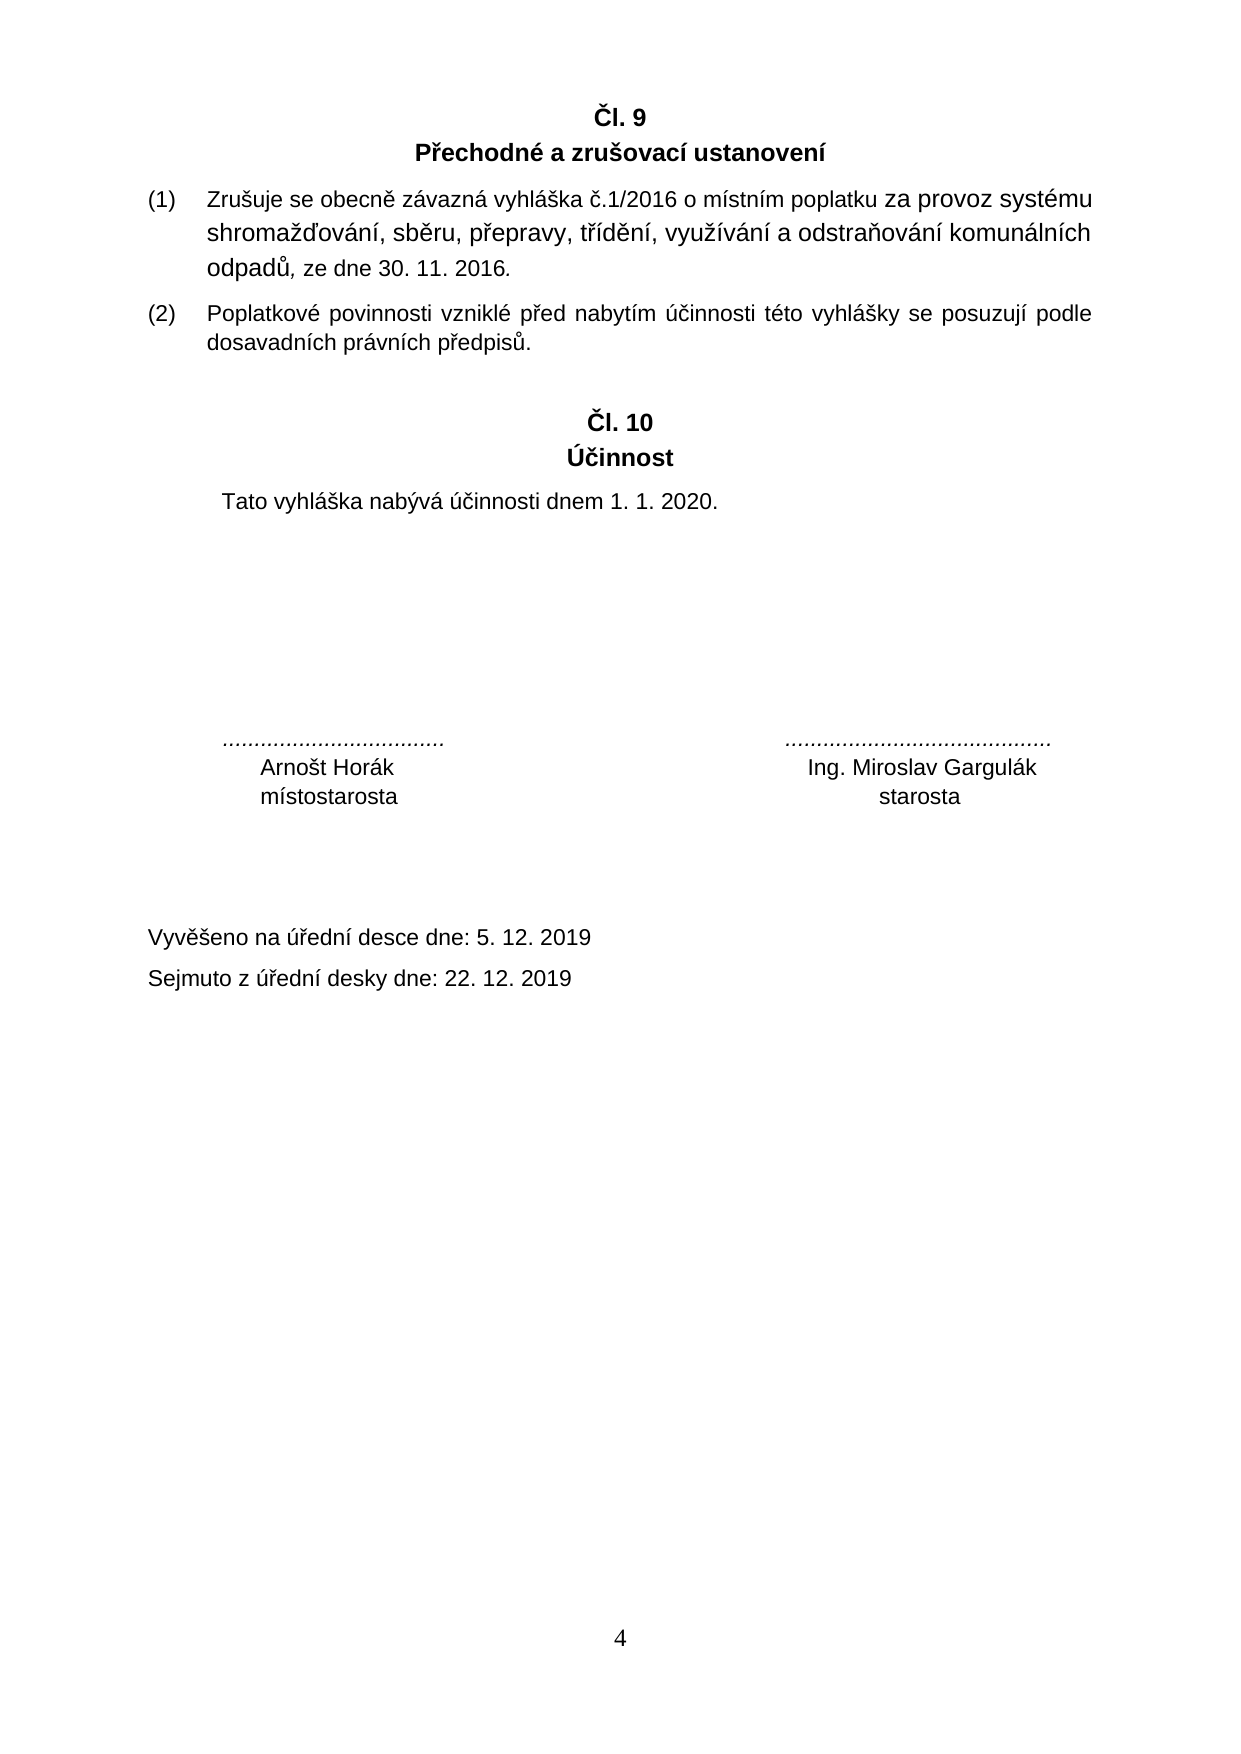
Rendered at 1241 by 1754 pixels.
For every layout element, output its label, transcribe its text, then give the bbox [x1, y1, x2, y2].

text Čl. 9 [148, 103, 1093, 132]
text Sejmuto z úřední desky dne: 22. 12. 2019 [148, 965, 1093, 991]
text Arnošt Horák Ing. Miroslav Gargulák [148, 754, 1093, 780]
list Zrušuje se obecně závazná vyhláška č.1/2016 o místním poplatku za provoz systému shromažďování, sběru, přepravy, třídění, využívání a odstraňování komunálních odpadů, ze dne 30. 11. 2016. [148, 184, 1093, 282]
text Tato vyhláška nabývá účinnosti dnem 1. 1. 2020. [148, 488, 1093, 514]
text Účinnost [148, 443, 1093, 471]
text ................................... .......................................... [148, 725, 1093, 751]
text Přechodné a zrušovací ustanovení [148, 138, 1093, 167]
text místostarosta starosta [148, 783, 1093, 809]
text Čl. 10 [148, 408, 1093, 436]
text Vyvěšeno na úřední desce dne: 5. 12. 2019 [148, 923, 1093, 950]
list Poplatkové povinnosti vzniklé před nabytím účinnosti této vyhlášky se posuzují podle dosavadních právních předpisů. [148, 300, 1093, 355]
